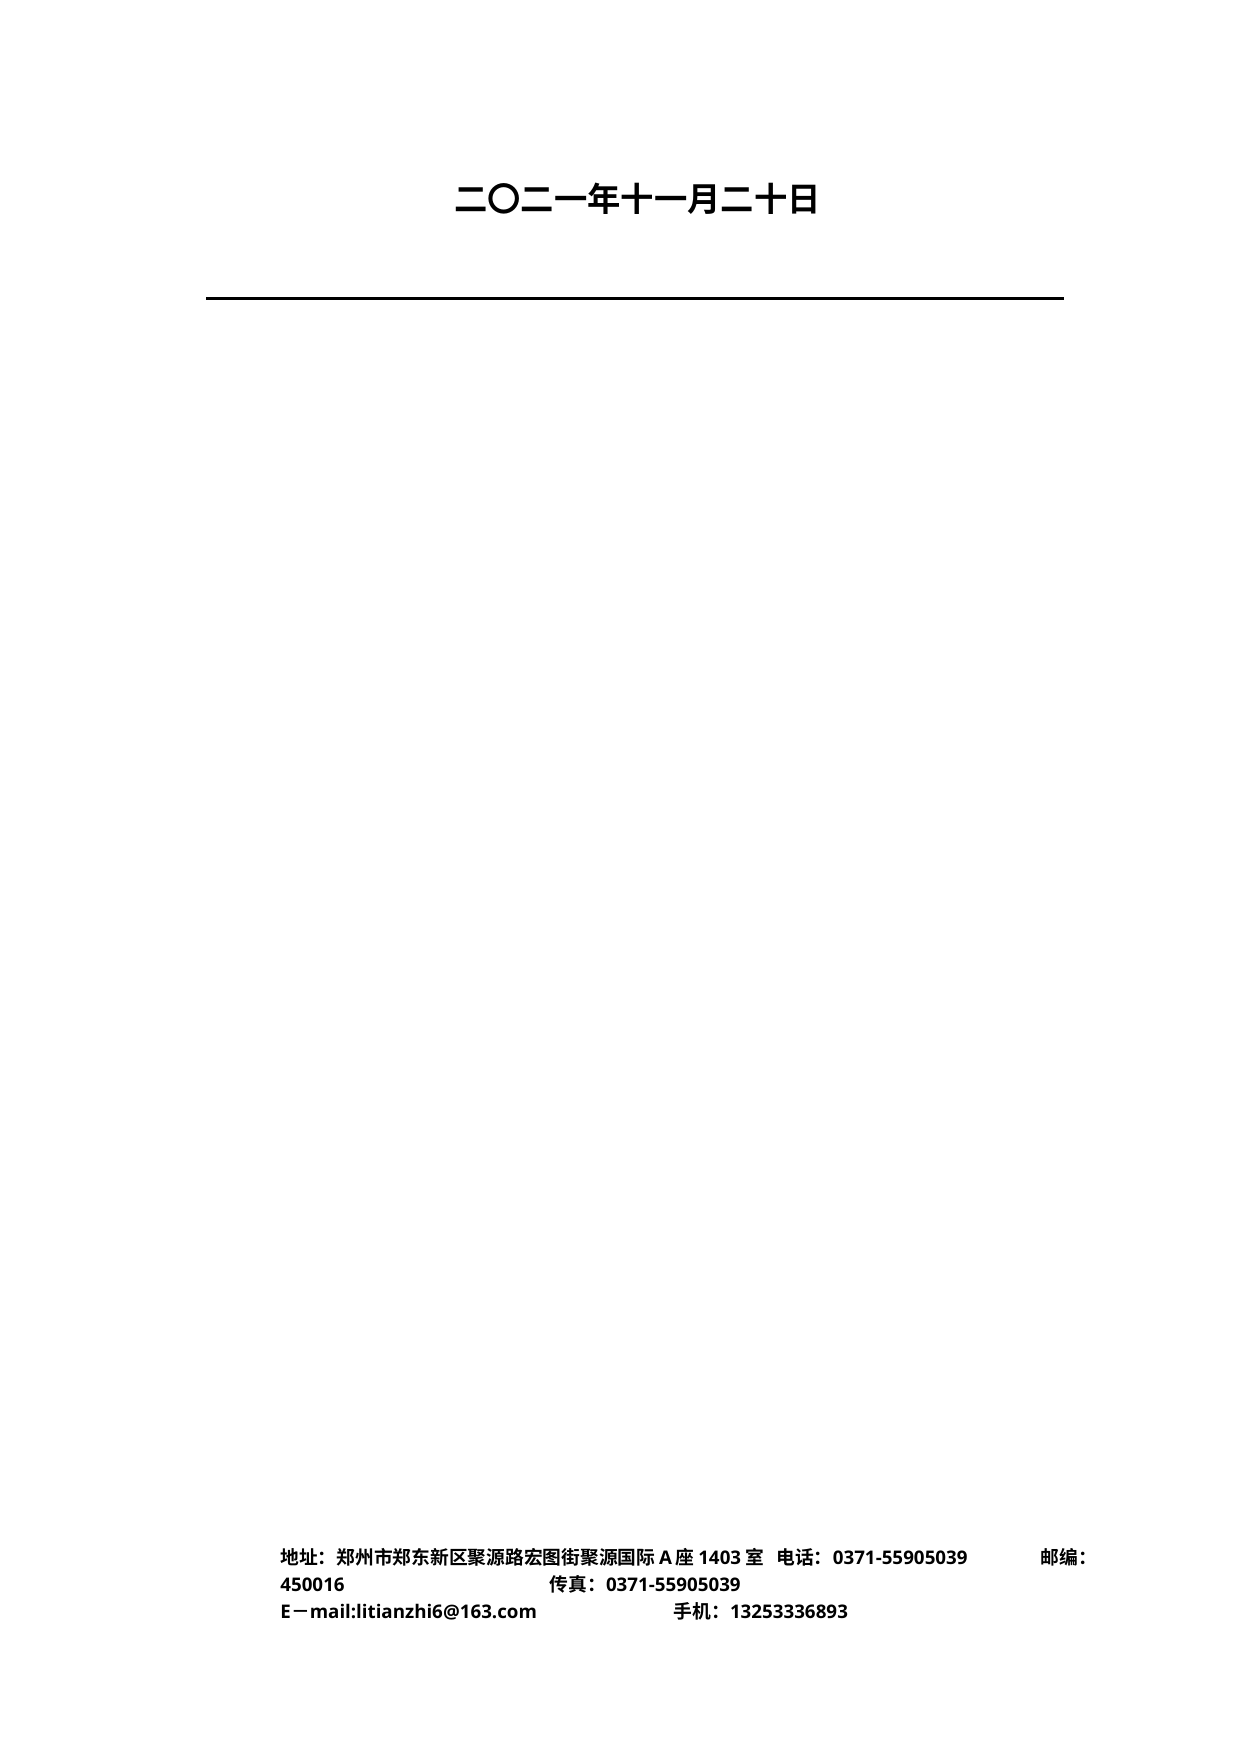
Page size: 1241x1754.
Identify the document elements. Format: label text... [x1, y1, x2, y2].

text 二〇二一年十一月二十日 [187, 164, 1087, 229]
